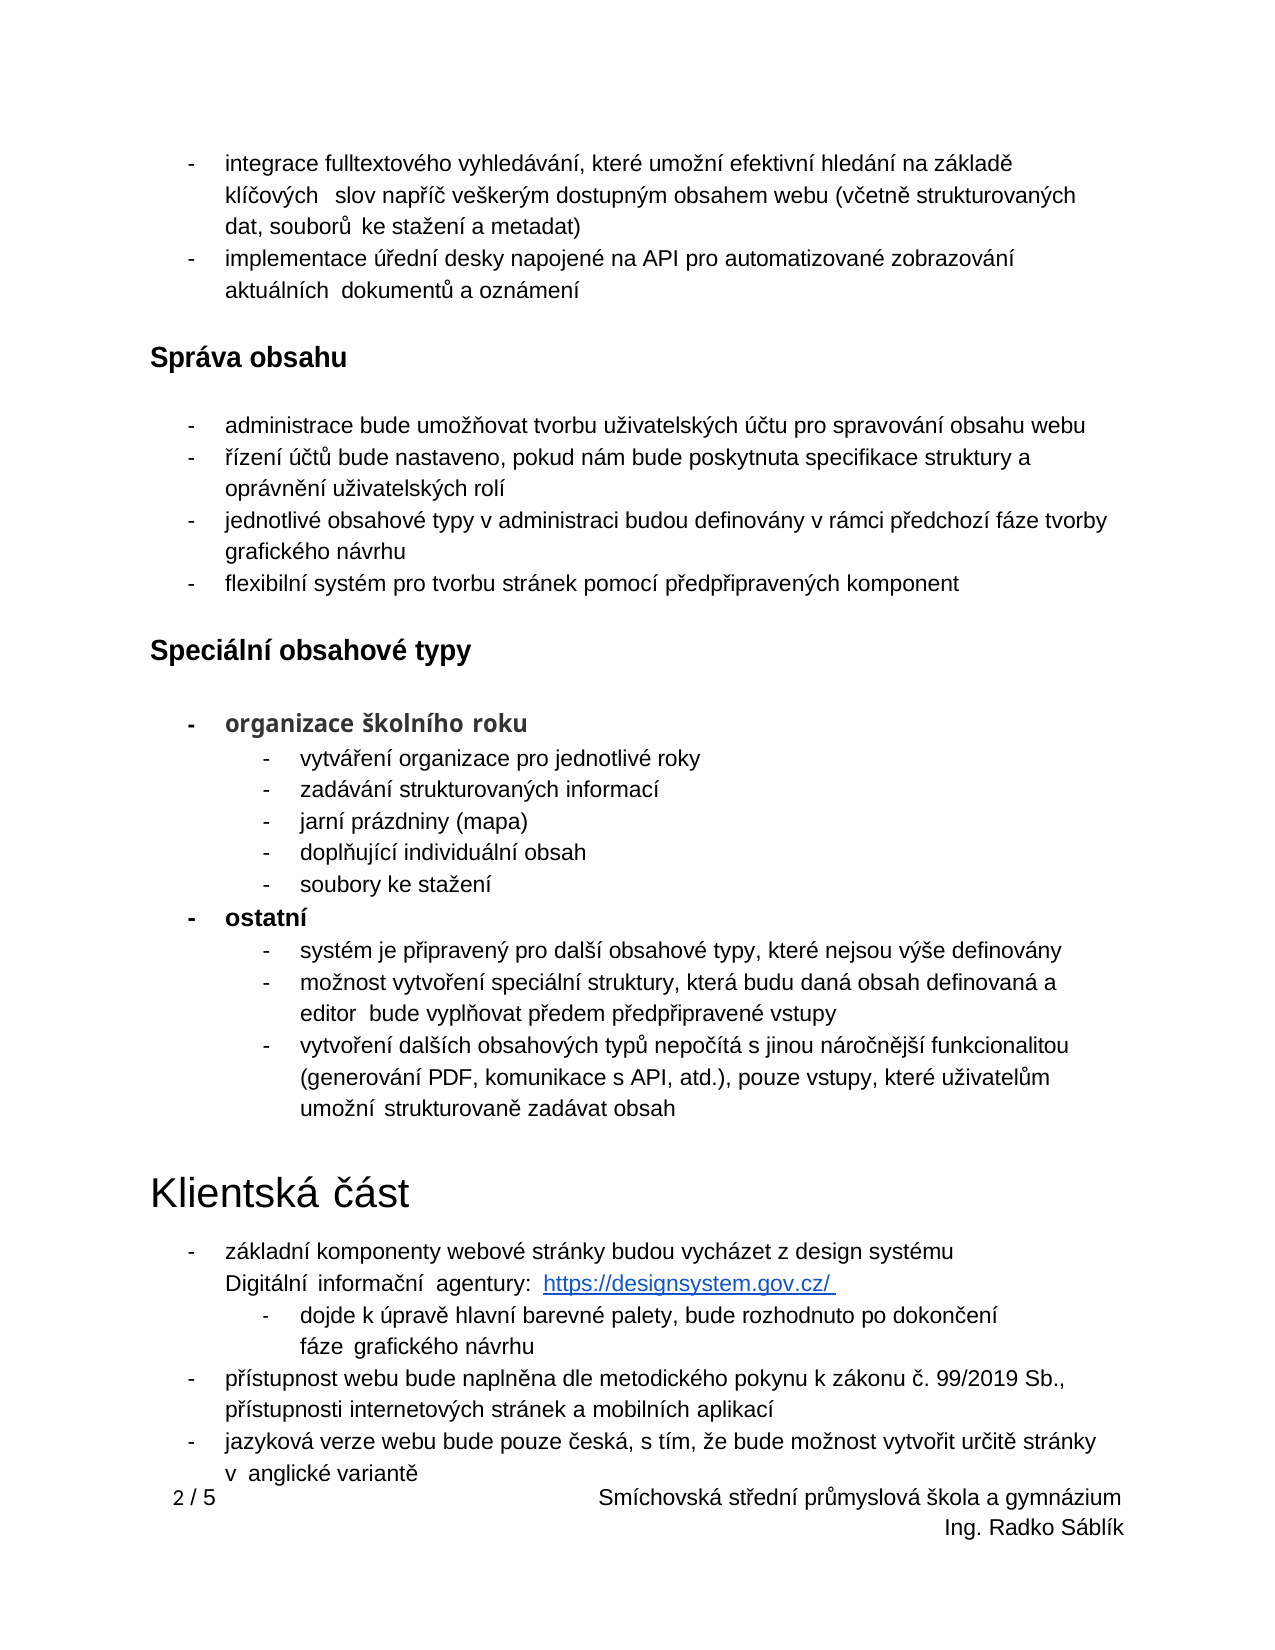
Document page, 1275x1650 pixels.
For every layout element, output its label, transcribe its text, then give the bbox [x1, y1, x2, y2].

list zadávání strukturovaných informací [262, 776, 1137, 803]
list základní komponenty webové stránky budou vycházet z design systému Digitální informační agentury: https://designsystem.gov.cz/ [187, 1238, 1041, 1296]
list doplňující individuální obsah [262, 839, 1137, 866]
list přístupnost webu bude naplněna dle metodického pokynu k zákonu č. 99/2019 Sb., přístupnosti internetových stránek a mobilních aplikací [187, 1365, 1066, 1423]
subtitle ostatní [187, 903, 1137, 931]
subtitle Klientská část [150, 1168, 1137, 1216]
subtitle Správa obsahu [150, 340, 1137, 374]
list vytváření organizace pro jednotlivé roky [262, 745, 1137, 771]
list vytvoření dalších obsahových typů nepočítá s jinou náročnější funkcionalitou (generování PDF, komunikace s API, atd.), pouze vstupy, které uživatelům umožní strukturovaně zadávat obsah [262, 1032, 1110, 1121]
list řízení účtů bude nastaveno, pokud nám bude poskytnuta speciﬁkace struktury a oprávnění uživatelských rolí [187, 443, 1032, 501]
list ﬂexibilní systém pro tvorbu stránek pomocí předpřipravených komponent [187, 570, 1137, 596]
text - dojde k úpravě hlavní barevné palety, bude rozhodnuto po dokončení fáze graﬁckého návrhu [262, 1302, 1041, 1359]
list implementace úřední desky napojené na API pro automatizované zobrazování aktuálních dokumentů a oznámení [187, 245, 1123, 303]
list systém je připravený pro další obsahové typy, které nejsou výše deﬁnovány [262, 937, 1137, 963]
list soubory ke stažení [262, 871, 1137, 897]
subtitle organizace školního roku [187, 705, 1137, 739]
list jednotlivé obsahové typy v administraci budou deﬁnovány v rámci předchozí fáze tvorby graﬁckého návrhu [187, 507, 1110, 564]
list jazyková verze webu bude pouze česká, s tím, že bude možnost vytvořit určitě stránky v anglické variantě [187, 1428, 1102, 1486]
list administrace bude umožňovat tvorbu uživatelských účtu pro spravování obsahu webu [187, 412, 1137, 438]
list možnost vytvoření speciální struktury, která budu daná obsah deﬁnovaná a editor bude vyplňovat předem předpřipravené vstupy [262, 969, 1110, 1027]
list jarní prázdniny (mapa) [262, 808, 1137, 834]
list integrace fulltextového vyhledávání, které umožní efektivní hledání na základě klíčových slov napříč veškerým dostupným obsahem webu (včetně strukturovaných dat, souborů ke stažení a metadat) [187, 150, 1110, 240]
subtitle Speciální obsahové typy [150, 633, 1137, 667]
